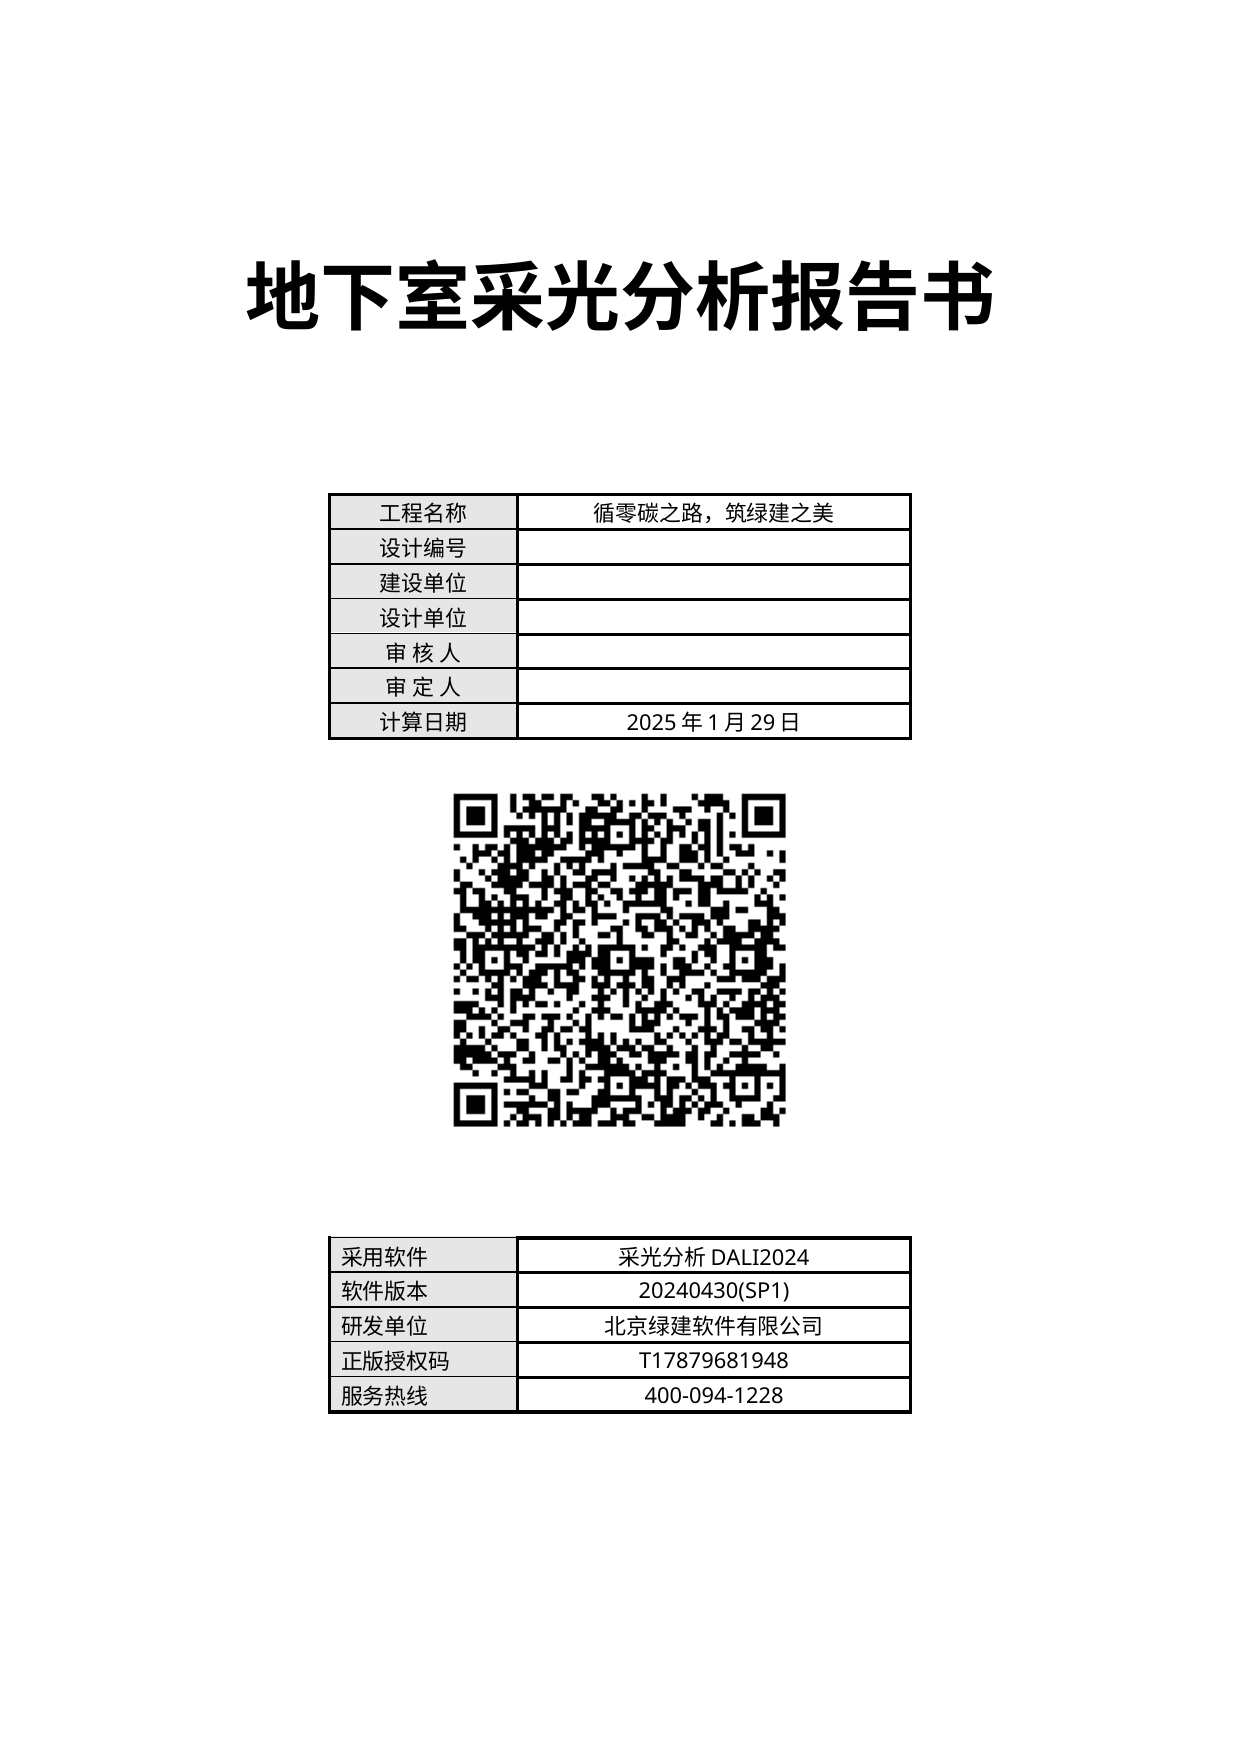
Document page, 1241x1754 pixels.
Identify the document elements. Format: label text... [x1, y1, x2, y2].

table_cell 正版授权码 [331, 1342, 516, 1376]
table_header 采光分析DALI2024 [519, 1240, 909, 1271]
table_cell 计算日期 [331, 704, 516, 737]
table_cell [519, 566, 909, 598]
table_cell 建设单位 [331, 565, 516, 598]
table_cell T17879681948 [519, 1344, 909, 1376]
table_cell 审 核 人 [331, 634, 516, 667]
table_cell [519, 670, 909, 702]
table_cell 北京绿建软件有限公司 [519, 1309, 909, 1341]
table_cell 软件版本 [331, 1273, 516, 1306]
table_cell 服务热线 [331, 1377, 516, 1410]
table_cell 审 定 人 [331, 669, 516, 702]
table_cell [519, 636, 909, 667]
table_cell 研发单位 [331, 1308, 516, 1341]
picture [429, 770, 811, 1152]
table_header 工程名称 [331, 496, 516, 528]
table_cell 400-094-1228 [519, 1379, 909, 1410]
table_header 采用软件 [331, 1238, 516, 1271]
table_cell 20240430(SP1) [519, 1274, 909, 1306]
table_cell [519, 531, 909, 563]
table_cell 设计单位 [331, 599, 516, 632]
table_cell [519, 601, 909, 632]
table_cell 设计编号 [331, 530, 516, 563]
table_header 循零碳之路，筑绿建之美 [519, 496, 909, 528]
text 地下室采光分析报告书 [148, 237, 1092, 346]
table_cell 2025年1月29日 [519, 705, 909, 737]
